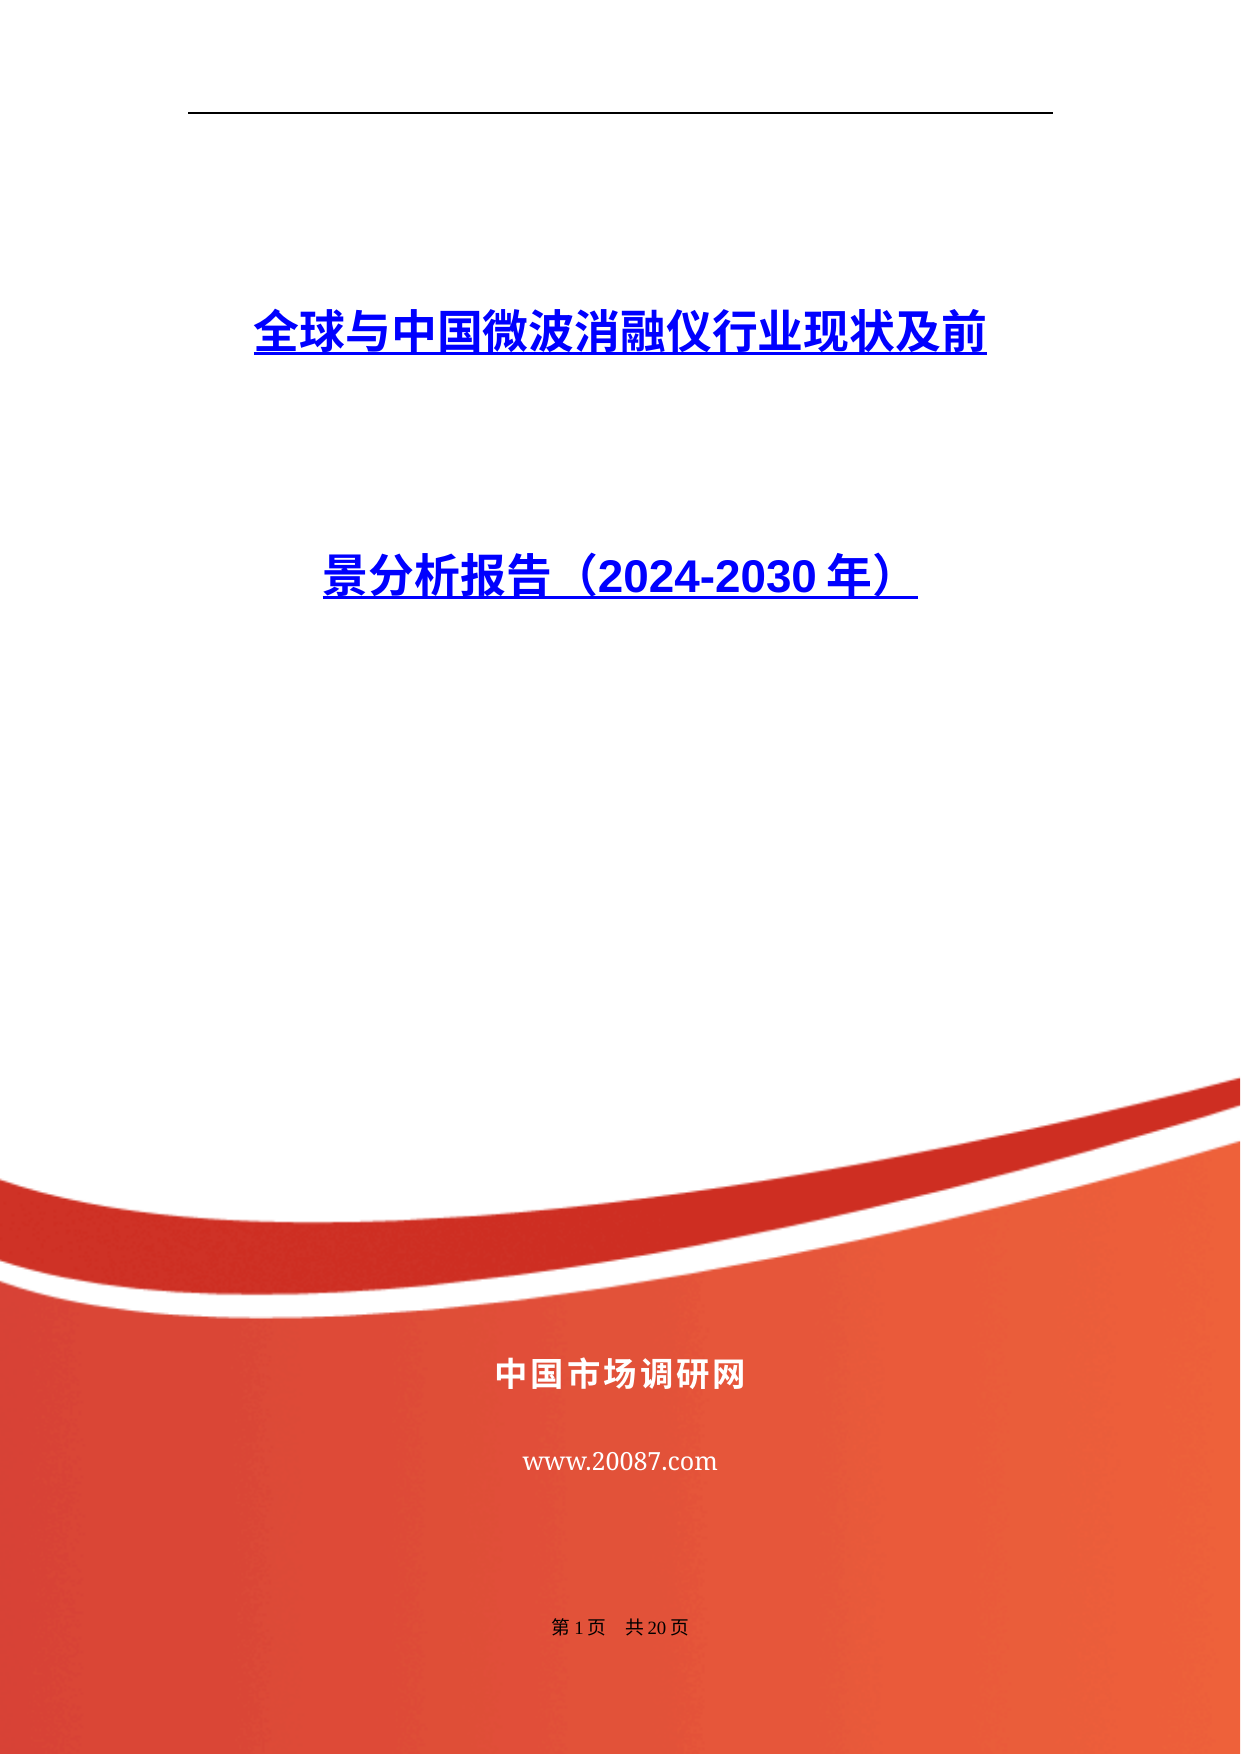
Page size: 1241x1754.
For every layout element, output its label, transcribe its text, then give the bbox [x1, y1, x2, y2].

table_header 全球与中国微波消融仪行业现状及前景分析报告（2024-2030年） [188, 207, 1053, 773]
text www.20087.com [187, 1428, 1053, 1493]
picture [0, 1006, 1241, 1754]
subtitle 中国市场调研网 [187, 1339, 1053, 1404]
